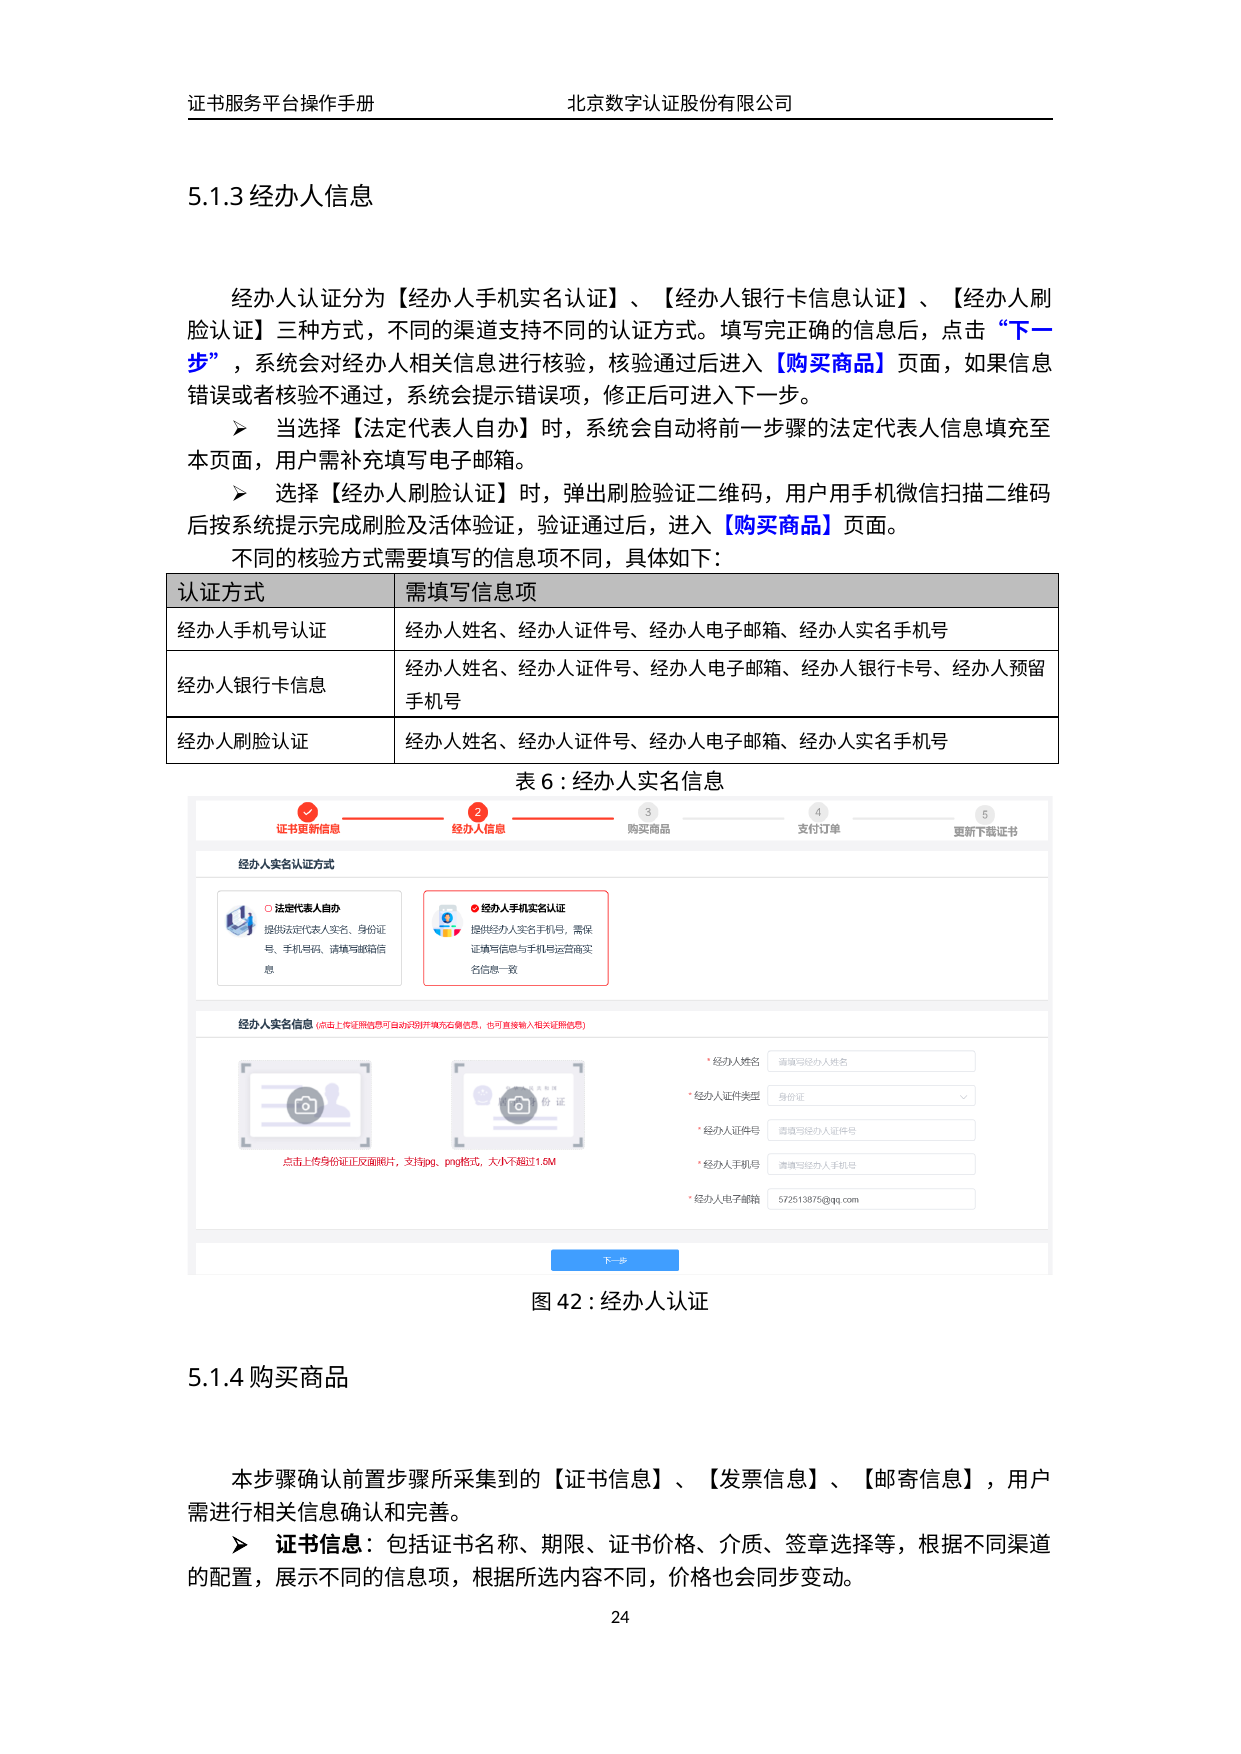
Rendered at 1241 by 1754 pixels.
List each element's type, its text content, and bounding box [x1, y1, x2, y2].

table_cell 经办人姓名、经办人证件号、经办人电子邮箱、经办人实名手机号 [395, 608, 1058, 650]
table_cell 经办人姓名、经办人证件号、经办人电子邮箱、经办人银行卡号、经办人预留手机号 [395, 651, 1058, 716]
text 图 42 : 经办人认证 [187, 1284, 1053, 1316]
table_header 认证方式 [167, 574, 394, 607]
table_cell 经办人姓名、经办人证件号、经办人电子邮箱、经办人实名手机号 [395, 718, 1058, 763]
list 选择【经办人刷脸认证】时，弹出刷脸验证二维码，用户用手机微信扫描二维码后按系统提示完成刷脸及活体验证，验证通过后，进入【购买商品】页面。 [187, 476, 1053, 541]
subtitle 5.1.3经办人信息 [187, 162, 1053, 227]
subtitle 5.1.4购买商品 [187, 1343, 1053, 1408]
table_header 需填写信息项 [395, 574, 1058, 607]
table_cell 经办人刷脸认证 [167, 718, 394, 763]
text 经办人认证分为【经办人手机实名认证】、【经办人银行卡信息认证】、【经办人刷脸认证】三种方式，不同的渠道支持不同的认证方式。填写完正确的信息后，点击“下一步”，系统会对经办人相关信息进行核验，核验通过后进入【购买商品】页面，如果信息错误或者核验不通过，系统会提示错误项，修正后可进入下一步。 [187, 281, 1053, 411]
text 表6 : 经办人实名信息 [187, 764, 1053, 796]
list 当选择【法定代表人自办】时，系统会自动将前一步骤的法定代表人信息填充至本页面，用户需补充填写电子邮箱。 [187, 411, 1053, 476]
table_cell 经办人手机号认证 [167, 608, 394, 650]
text 不同的核验方式需要填写的信息项不同，具体如下： [187, 541, 1053, 573]
text 本步骤确认前置步骤所采集到的【证书信息】、【发票信息】、【邮寄信息】，用户需进行相关信息确认和完善。 [187, 1462, 1053, 1527]
picture [187, 796, 1053, 1275]
list 证书信息：包括证书名称、期限、证书价格、介质、签章选择等，根据不同渠道的配置，展示不同的信息项，根据所选内容不同，价格也会同步变动。 [187, 1527, 1053, 1592]
table_cell 经办人银行卡信息 [167, 651, 394, 716]
